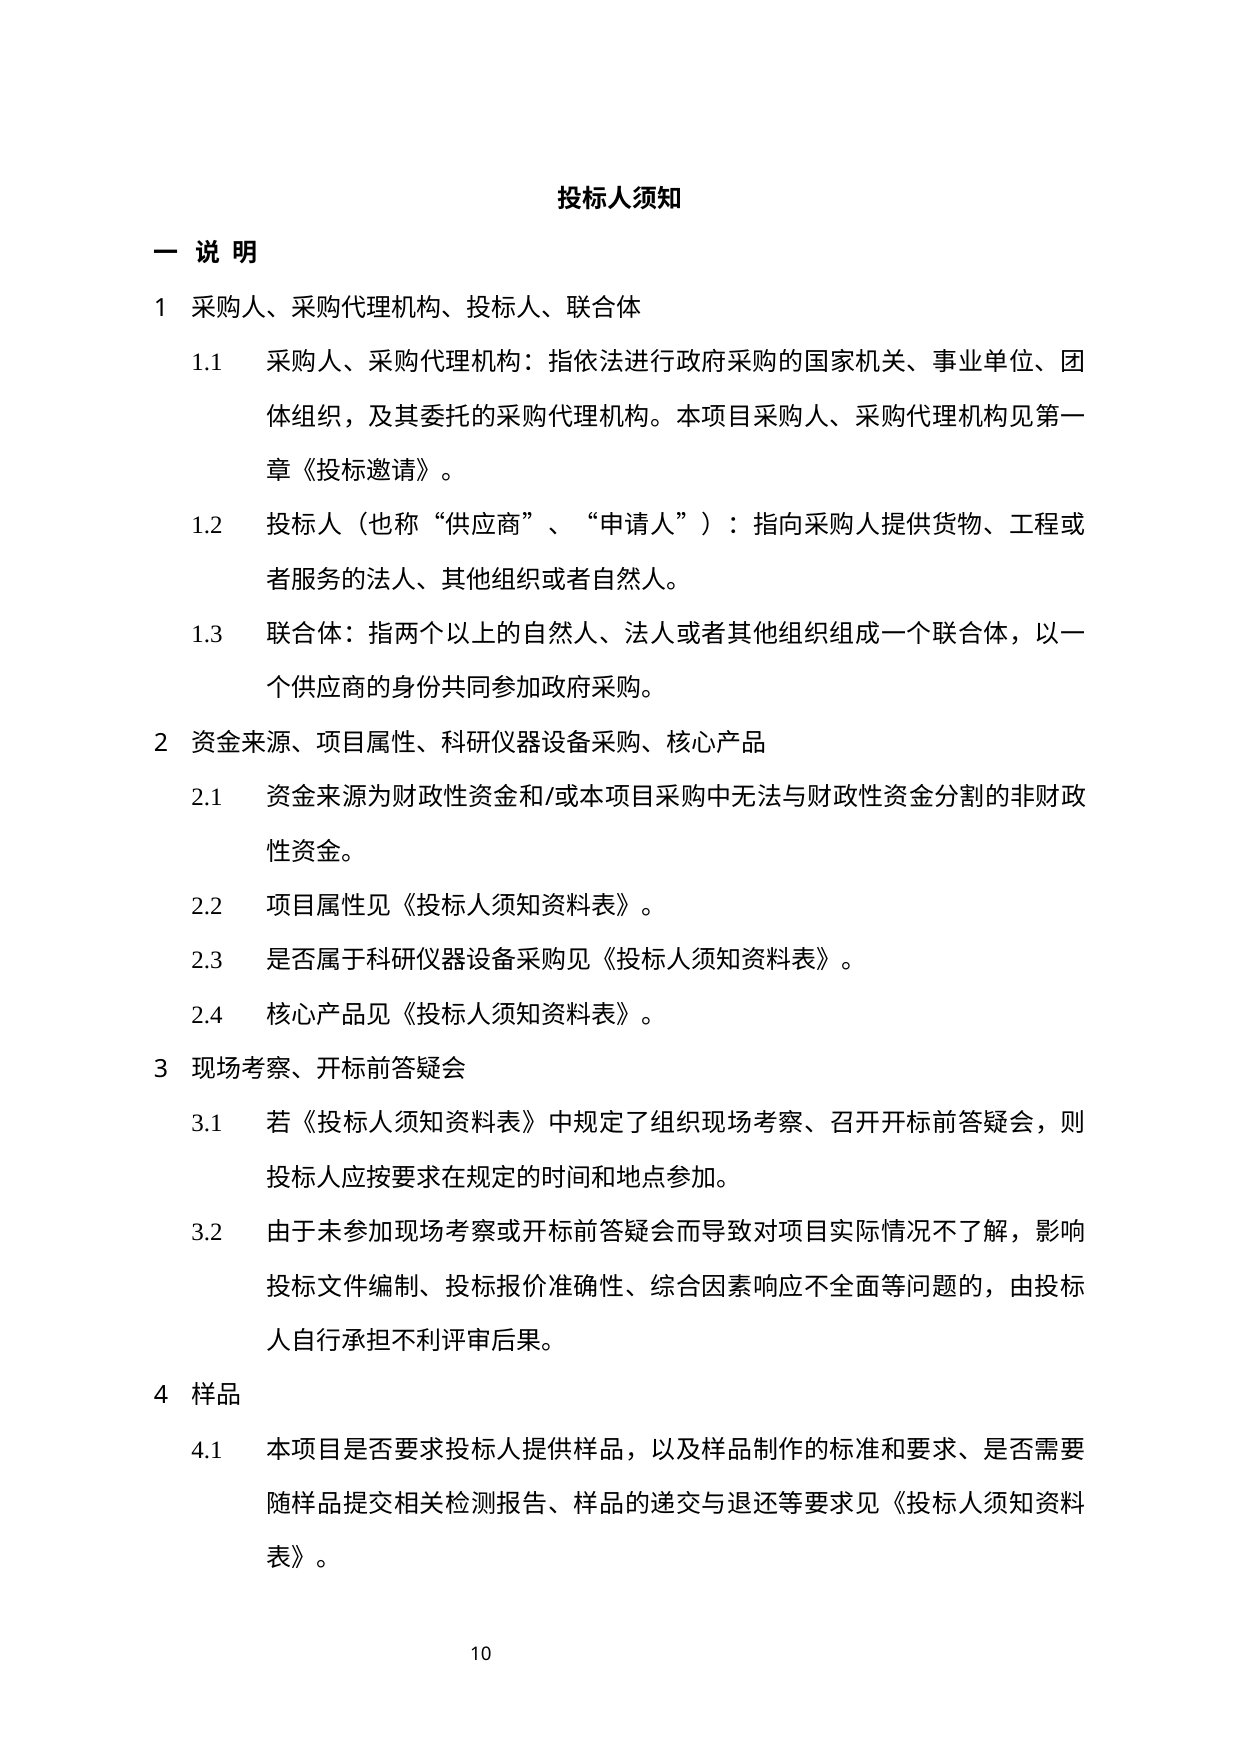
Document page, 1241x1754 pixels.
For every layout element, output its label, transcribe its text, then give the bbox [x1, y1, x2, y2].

list 现场考察、开标前答疑会 [153, 1048, 1087, 1085]
list 是否属于科研仪器设备采购见《投标人须知资料表》。 [191, 940, 1087, 976]
list 若《投标人须知资料表》中规定了组织现场考察、召开开标前答疑会，则投标人应按要求在规定的时间和地点参加。 [191, 1103, 1087, 1193]
list 联合体：指两个以上的自然人、法人或者其他组织组成一个联合体，以一个供应商的身份共同参加政府采购。 [191, 613, 1087, 704]
list 由于未参加现场考察或开标前答疑会而导致对项目实际情况不了解，影响投标文件编制、投标报价准确性、综合因素响应不全面等问题的，由投标人自行承担不利评审后果。 [191, 1212, 1087, 1357]
text 投标人须知 [153, 178, 1087, 215]
list 采购人、采购代理机构、投标人、联合体 [153, 287, 1087, 323]
list 本项目是否要求投标人提供样品，以及样品制作的标准和要求、是否需要随样品提交相关检测报告、样品的递交与退还等要求见《投标人须知资料表》。 [191, 1429, 1087, 1574]
list 项目属性见《投标人须知资料表》。 [191, 885, 1087, 922]
list 样品 [153, 1375, 1087, 1411]
subtitle 一 说 明 [153, 233, 1087, 269]
list 采购人、采购代理机构：指依法进行政府采购的国家机关、事业单位、团体组织，及其委托的采购代理机构。本项目采购人、采购代理机构见第一章《投标邀请》。 [191, 342, 1087, 487]
list 核心产品见《投标人须知资料表》。 [191, 994, 1087, 1030]
list 资金来源、项目属性、科研仪器设备采购、核心产品 [153, 722, 1087, 758]
list 投标人（也称“供应商”、“申请人”）：指向采购人提供货物、工程或者服务的法人、其他组织或者自然人。 [191, 505, 1087, 595]
list 资金来源为财政性资金和/或本项目采购中无法与财政性资金分割的非财政性资金。 [191, 777, 1087, 867]
